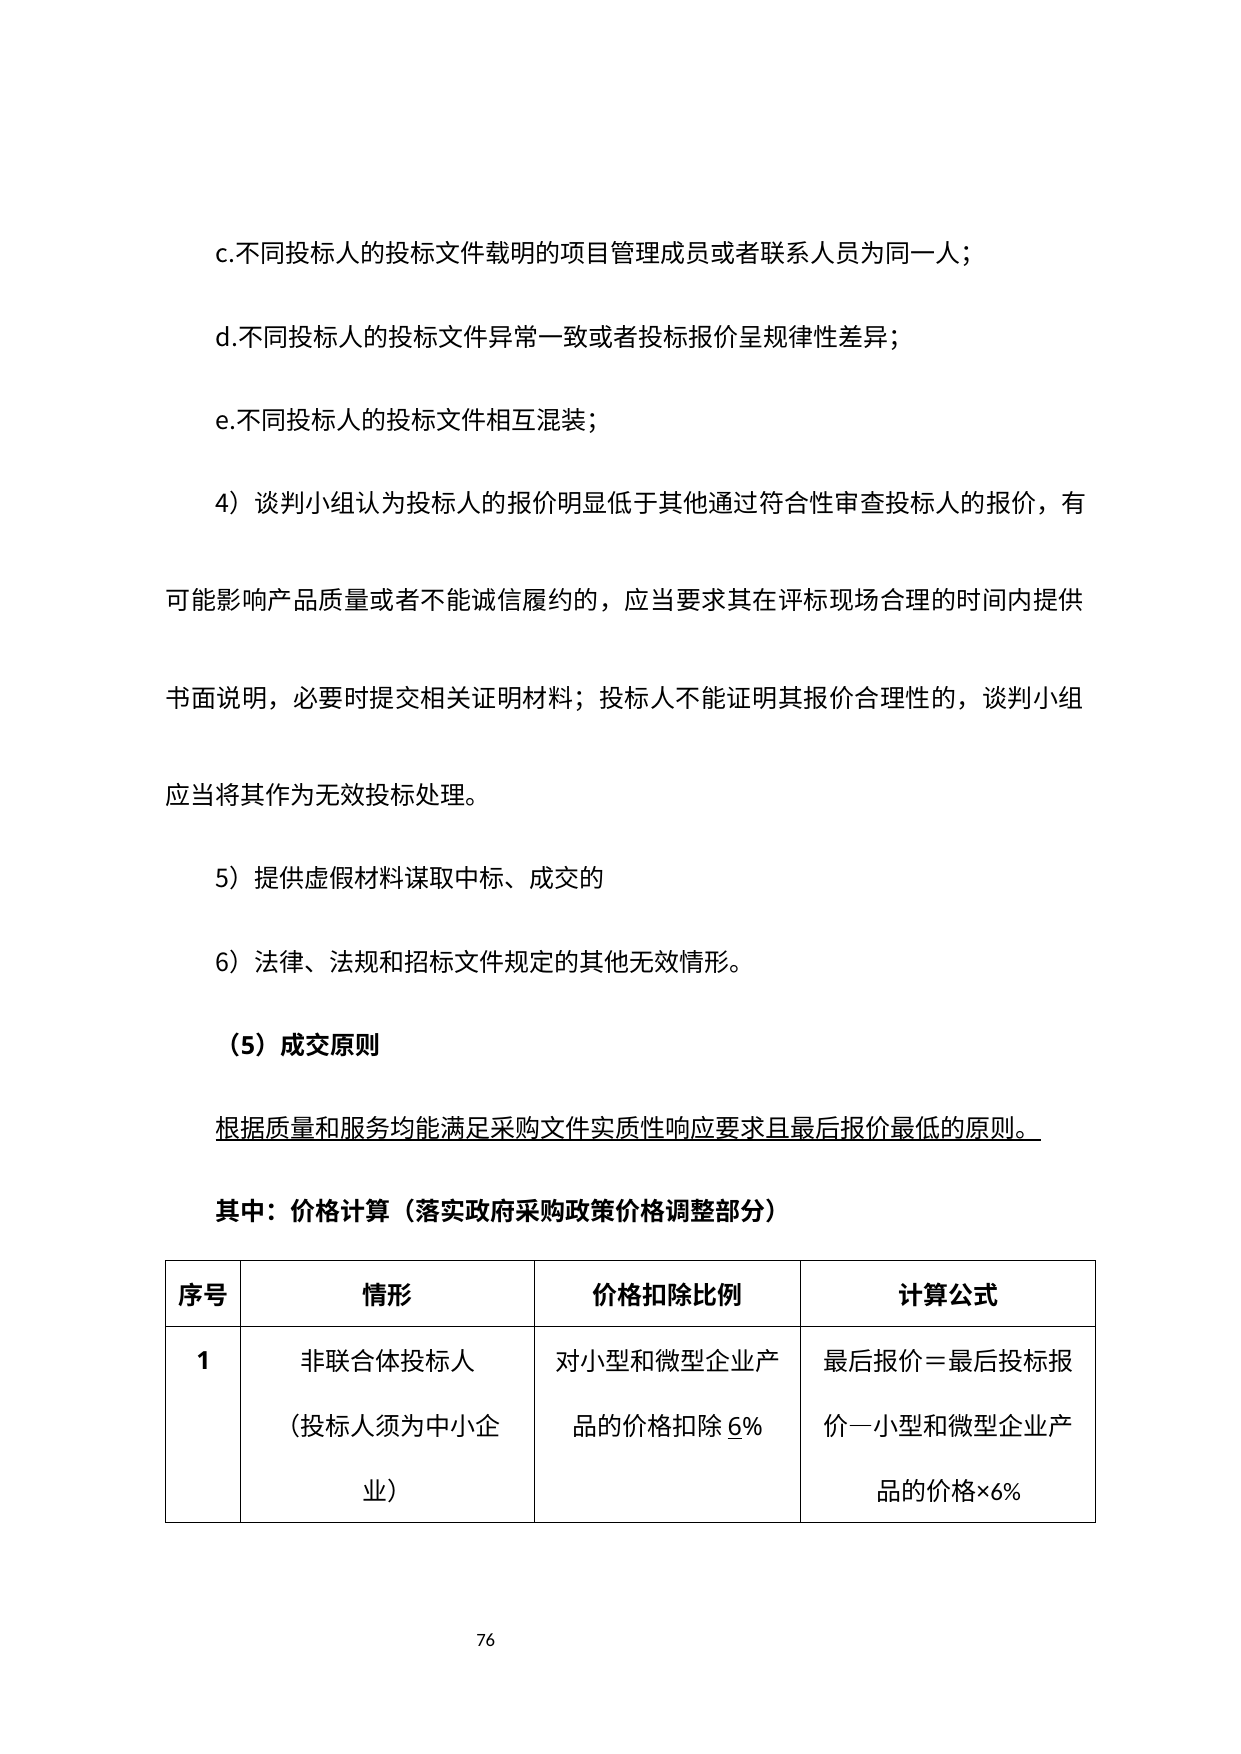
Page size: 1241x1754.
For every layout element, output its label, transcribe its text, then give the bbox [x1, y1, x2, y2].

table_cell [801, 1327, 1095, 1522]
table_cell 非联合体投标人 （投标人须为中小企业） [241, 1327, 534, 1522]
text e.不同投标人的投标文件相互混装； [165, 386, 1087, 451]
text d.不同投标人的投标文件异常一致或者投标报价呈规律性差异； [165, 303, 1087, 368]
text 4）谈判小组认为投标人的报价明显低于其他通过符合性审查投标人的报价，有可能影响产品质量或者不能诚信履约的，应当要求其在评标现场合理的时间内提供书面说明，必要时提交相关证明材料；投标人不能证明其报价合理性的，谈判小组应当将其作为无效投标处理。 [165, 469, 1087, 826]
text 6）法律、法规和招标文件规定的其他无效情形。 [165, 928, 1087, 993]
text 根据质量和服务均能满足采购文件实质性响应要求且最后报价最低的原则。 [165, 1094, 1087, 1159]
text c.不同投标人的投标文件载明的项目管理成员或者联系人员为同一人； [165, 219, 1087, 284]
table_header 情形 [241, 1261, 534, 1326]
table_cell 对小型和微型企业产品的价格扣除6% [535, 1327, 800, 1522]
text 其中：价格计算（落实政府采购政策价格调整部分） [165, 1177, 1087, 1242]
text 5）提供虚假材料谋取中标、成交的 [215, 844, 1087, 909]
text （5）成交原则 [165, 1011, 1087, 1076]
table_header 价格扣除比例 [535, 1261, 800, 1326]
table_cell 1 [166, 1327, 240, 1522]
table_header 序号 [166, 1261, 240, 1326]
table_header 计算公式 [801, 1261, 1095, 1326]
